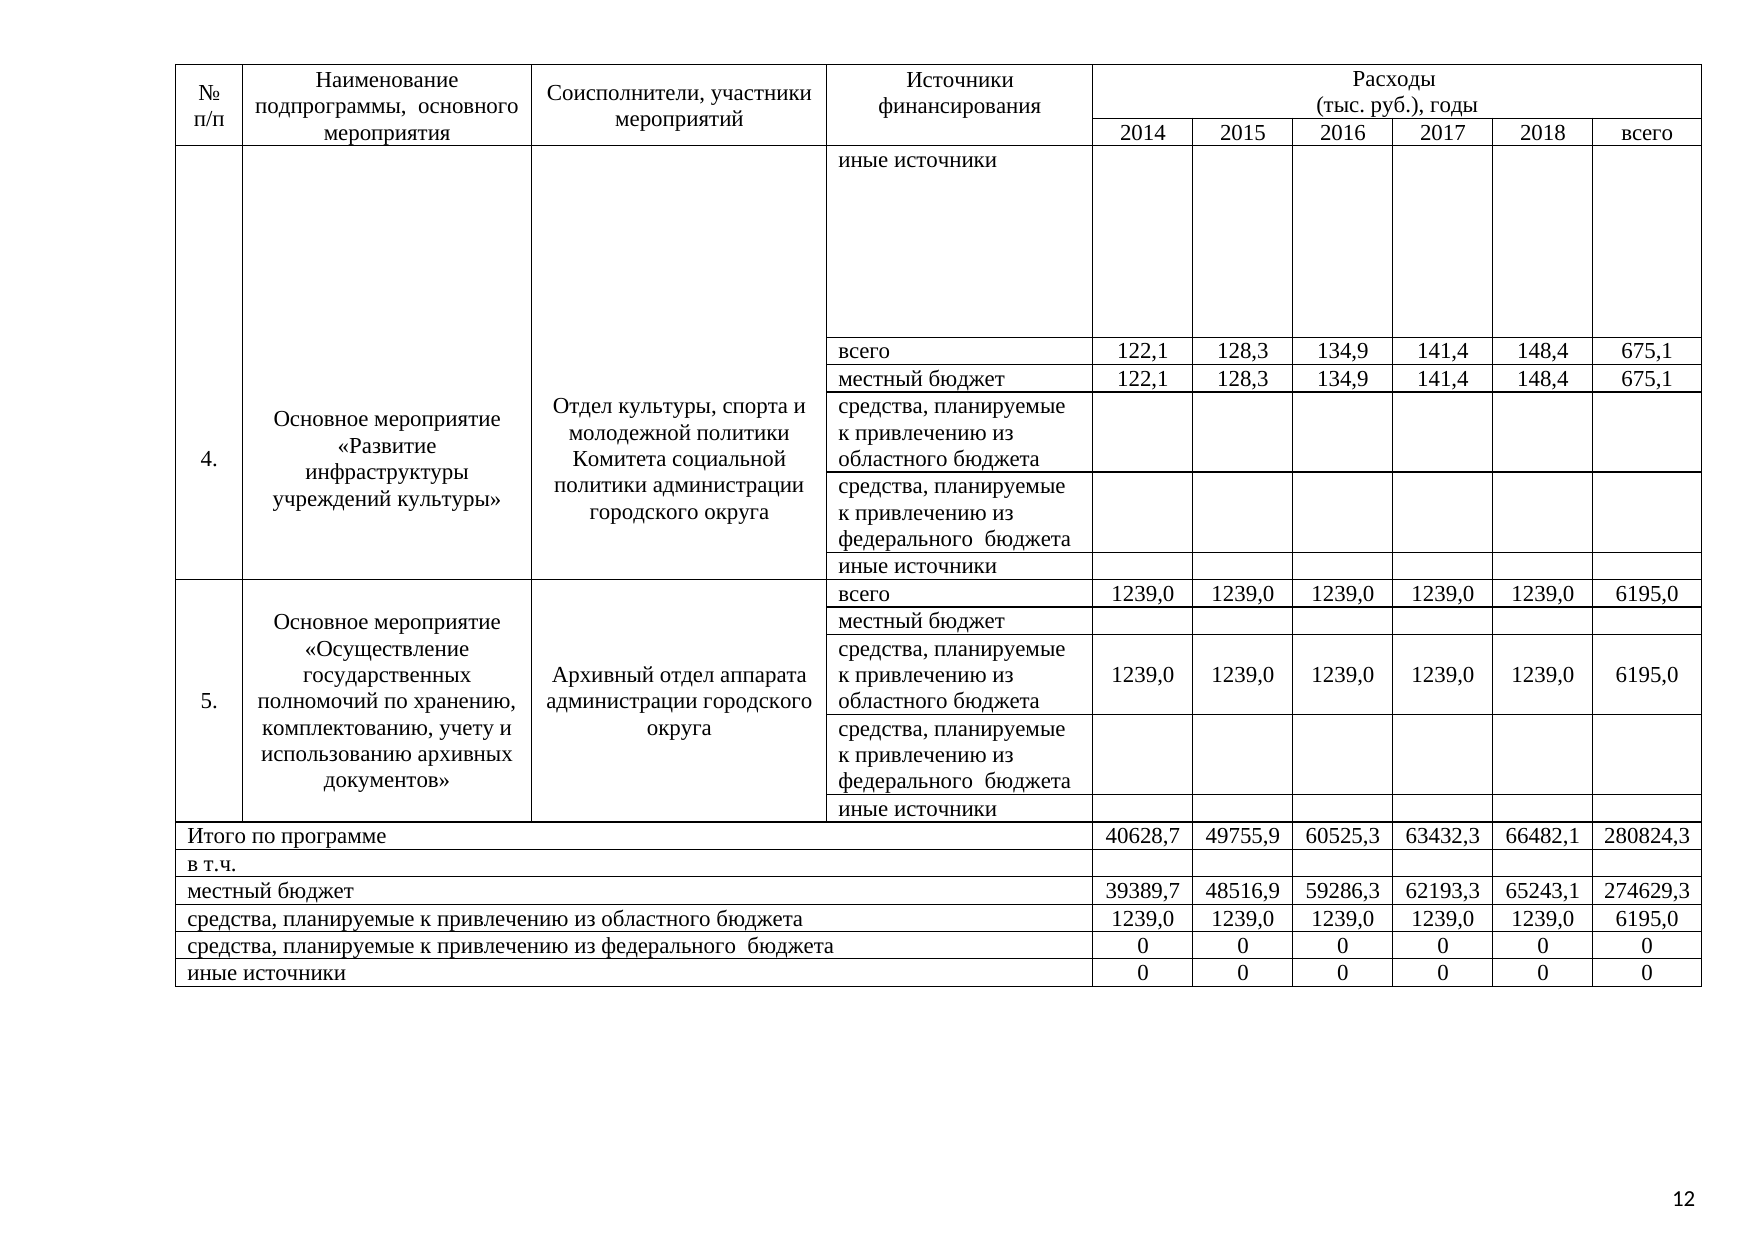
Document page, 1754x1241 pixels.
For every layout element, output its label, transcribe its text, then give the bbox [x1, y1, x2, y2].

table_cell 39389,7 [1093, 877, 1192, 903]
table_cell 2017 [1393, 119, 1492, 145]
table_cell 148,4 [1493, 338, 1592, 364]
table_cell 1239,0 [1493, 580, 1592, 606]
table_cell 0 [1393, 932, 1492, 958]
table_cell иные источники [827, 146, 1092, 337]
table_cell 0 [1293, 959, 1392, 986]
table_cell [1093, 473, 1192, 552]
table_cell [1093, 553, 1192, 579]
table_cell иные источники [827, 795, 1092, 821]
table_cell 65243,1 [1493, 877, 1592, 903]
table_cell всего [827, 338, 1092, 364]
table_cell 40628,7 [1093, 823, 1192, 849]
table_cell 0 [1293, 932, 1392, 958]
table_cell [1293, 553, 1392, 579]
table_header Источники финансирования [827, 65, 1092, 145]
table_cell 49755,9 [1193, 823, 1292, 849]
table_cell [1393, 715, 1492, 794]
table_cell 0 [1193, 959, 1292, 986]
table_cell [1193, 473, 1292, 552]
table_cell местный бюджет [176, 877, 1092, 903]
table_cell 1239,0 [1393, 635, 1492, 714]
table_cell 148,4 [1493, 365, 1592, 391]
table_cell 0 [1493, 932, 1592, 958]
table_cell [1493, 146, 1592, 337]
table_cell средства, планируемые к привлечению из областного бюджета [176, 905, 1092, 931]
table_cell [1193, 795, 1292, 821]
table_cell [1093, 146, 1192, 337]
table_cell [1193, 553, 1292, 579]
table_cell 122,1 [1093, 338, 1192, 364]
table_cell [1393, 393, 1492, 471]
table_cell 1239,0 [1193, 580, 1292, 606]
table_cell [1393, 850, 1492, 876]
table_cell 1239,0 [1293, 580, 1392, 606]
table_cell 274629,3 [1593, 877, 1701, 903]
table_cell [1193, 146, 1292, 337]
table_cell средства, планируемые к привлечению из областного бюджета [827, 635, 1092, 714]
table_cell иные источники [176, 959, 1092, 986]
table_cell 5. [176, 580, 242, 821]
table_cell [1293, 473, 1392, 552]
table_cell [1193, 393, 1292, 471]
table_cell [1593, 850, 1701, 876]
table_cell Основное мероприятие «Развитие инфраструктуры учреждений культуры» [243, 337, 531, 579]
table_cell [1493, 850, 1592, 876]
table_cell 1239,0 [1493, 905, 1592, 931]
table_cell [1293, 715, 1392, 794]
table_cell [1493, 393, 1592, 471]
table_header Расходы (тыс. руб.), годы [1093, 65, 1701, 118]
table_cell 59286,3 [1293, 877, 1392, 903]
table_cell 60525,3 [1293, 823, 1392, 849]
table_cell 4. [176, 337, 242, 579]
table_cell [1593, 146, 1701, 337]
table_cell [1393, 795, 1492, 821]
table_cell [1493, 715, 1592, 794]
table_cell [1193, 608, 1292, 634]
table_cell Итого по программе [176, 823, 1092, 849]
table_cell [1293, 608, 1392, 634]
table_cell [1493, 608, 1592, 634]
table_cell 0 [1393, 959, 1492, 986]
table_cell 280824,3 [1593, 823, 1701, 849]
table_cell [1093, 715, 1192, 794]
table_cell 122,1 [1093, 365, 1192, 391]
table_cell [1093, 850, 1192, 876]
table_cell [1293, 146, 1392, 337]
table_cell 1239,0 [1293, 905, 1392, 931]
table_cell [1493, 473, 1592, 552]
table_header Соисполнители, участники мероприятий [532, 65, 826, 145]
table_cell 1239,0 [1193, 635, 1292, 714]
table_cell [1293, 850, 1392, 876]
table_cell 62193,3 [1393, 877, 1492, 903]
table_cell Отдел культуры, спорта и молодежной политики Комитета социальной политики администрации городского округа [532, 337, 826, 579]
table_cell [1593, 795, 1701, 821]
table_cell всего [1593, 119, 1701, 145]
table_cell [1493, 553, 1592, 579]
table_cell 675,1 [1593, 365, 1701, 391]
table_cell 128,3 [1193, 365, 1292, 391]
table_cell 66482,1 [1493, 823, 1592, 849]
table_header № п/п [176, 65, 242, 145]
table_cell [1593, 553, 1701, 579]
table_cell 1239,0 [1093, 905, 1192, 931]
table_cell 2015 [1193, 119, 1292, 145]
table_cell [1593, 608, 1701, 634]
table_cell иные источники [827, 553, 1092, 579]
table_cell 48516,9 [1193, 877, 1292, 903]
table_cell 6195,0 [1593, 905, 1701, 931]
table_cell Основное мероприятие «Осуществление государственных полномочий по хранению, комплектованию, учету и использованию архивных документов» [243, 580, 531, 821]
table_cell 1239,0 [1193, 905, 1292, 931]
table_cell [1293, 795, 1392, 821]
table_cell [1493, 795, 1592, 821]
table_cell 0 [1093, 959, 1192, 986]
table_cell 2018 [1493, 119, 1592, 145]
table_cell 1239,0 [1393, 580, 1492, 606]
table_cell [1193, 715, 1292, 794]
table_cell всего [827, 580, 1092, 606]
table_cell местный бюджет [827, 365, 1092, 391]
table_cell 1239,0 [1093, 635, 1192, 714]
table_cell 1239,0 [1393, 905, 1492, 931]
table_cell 1239,0 [1493, 635, 1592, 714]
table_cell [1293, 393, 1392, 471]
table_cell [1393, 146, 1492, 337]
table_cell 6195,0 [1593, 635, 1701, 714]
table_cell [1393, 608, 1492, 634]
table_cell 0 [1093, 932, 1192, 958]
table_cell 141,4 [1393, 365, 1492, 391]
table_cell 6195,0 [1593, 580, 1701, 606]
table_cell [1593, 715, 1701, 794]
table_cell [1393, 473, 1492, 552]
table_cell 0 [1593, 959, 1701, 986]
table_cell 134,9 [1293, 338, 1392, 364]
table_cell 128,3 [1193, 338, 1292, 364]
table_cell [1393, 553, 1492, 579]
table_cell 63432,3 [1393, 823, 1492, 849]
table_cell 141,4 [1393, 338, 1492, 364]
table_cell средства, планируемые к привлечению из федерального бюджета [827, 715, 1092, 794]
table_cell 1239,0 [1093, 580, 1192, 606]
table_cell 675,1 [1593, 338, 1701, 364]
table_header Наименование подпрограммы, основного мероприятия [243, 65, 531, 145]
table_cell 1239,0 [1293, 635, 1392, 714]
table_cell Архивный отдел аппарата администрации городского округа [532, 580, 826, 821]
table_cell средства, планируемые к привлечению из федерального бюджета [827, 473, 1092, 552]
table_cell [1093, 608, 1192, 634]
table_cell 0 [1493, 959, 1592, 986]
table_cell 0 [1593, 932, 1701, 958]
table_cell [1593, 393, 1701, 471]
table_cell местный бюджет [827, 608, 1092, 634]
table_cell 2016 [1293, 119, 1392, 145]
table_cell 2014 [1093, 119, 1192, 145]
table_cell 0 [1193, 932, 1292, 958]
table_cell [1193, 850, 1292, 876]
table_cell средства, планируемые к привлечению из областного бюджета [827, 393, 1092, 471]
table_cell [1593, 473, 1701, 552]
table_cell в т.ч. [176, 850, 1092, 876]
table_cell 134,9 [1293, 365, 1392, 391]
table_cell [1093, 393, 1192, 471]
table_cell [1093, 795, 1192, 821]
table_cell средства, планируемые к привлечению из федерального бюджета [176, 932, 1092, 958]
